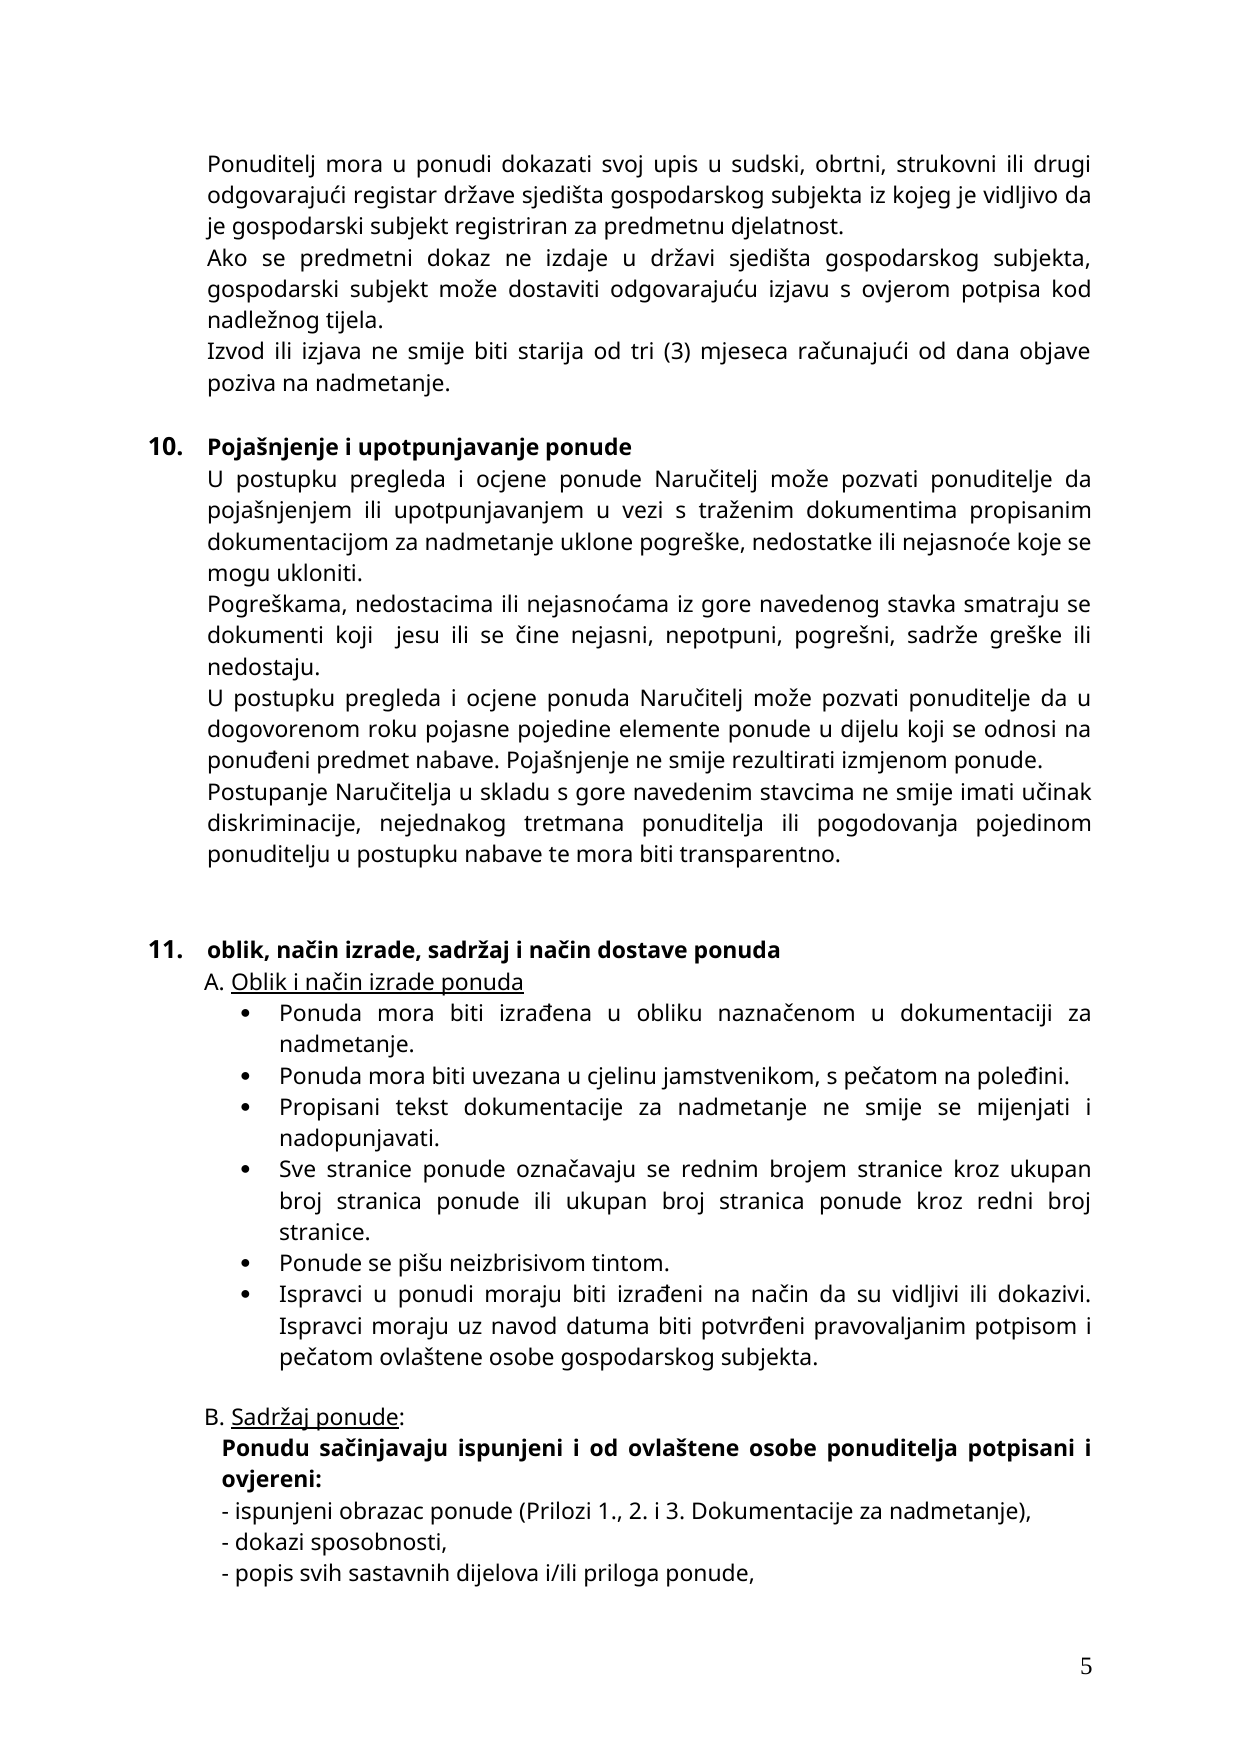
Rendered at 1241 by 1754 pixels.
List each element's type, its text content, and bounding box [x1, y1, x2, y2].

text A. Oblik i način izrade ponuda [148, 966, 1092, 997]
list Ponuda mora biti izrađena u obliku naznačenom u dokumentaciji za nadmetanje. [241, 997, 1092, 1059]
text - popis svih sastavnih dijelova i/ili priloga ponude, [221, 1557, 1092, 1588]
text Izvod ili izjava ne smije biti starija od tri (3) mjeseca računajući od dana objave poziva na nadmetanje. [207, 335, 1092, 398]
list Sve stranice ponude označavaju se rednim brojem stranice kroz ukupan broj stranica ponude ili ukupan broj stranica ponude kroz redni broj stranice. [241, 1153, 1092, 1247]
text - dokazi sposobnosti, [221, 1526, 1092, 1557]
text Ponudu sačinjavaju ispunjeni i od ovlaštene osobe ponuditelja potpisani i ovjereni: [221, 1432, 1092, 1494]
text Ponuditelj mora u ponudi dokazati svoj upis u sudski, obrtni, strukovni ili drugi odgovarajući registar države sjedišta gospodarskog subjekta iz kojeg je vidljivo da je gospodarski subjekt registriran za predmetnu djelatnost. [207, 148, 1092, 241]
list Pogreškama, nedostacima ili nejasnoćama iz gore navedenog stavka smatraju se dokumenti koji jesu ili se čine nejasni, nepotpuni, pogrešni, sadrže greške ili nedostaju. [207, 588, 1092, 682]
text B. Sadržaj ponude: [148, 1401, 1092, 1432]
list Postupanje Naručitelja u skladu s gore navedenim stavcima ne smije imati učinak diskriminacije, nejednakog tretmana ponuditelja ili pogodovanja pojedinom ponuditelju u postupku nabave te mora biti transparentno. [207, 776, 1092, 869]
list Ponude se pišu neizbrisivom tintom. [241, 1247, 1092, 1278]
list U postupku pregleda i ocjene ponude Naručitelj može pozvati ponuditelje da pojašnjenjem ili upotpunjavanjem u vezi s traženim dokumentima propisanim dokumentacijom za nadmetanje uklone pogreške, nedostatke ili nejasnoće koje se mogu ukloniti. [207, 463, 1092, 588]
text Ako se predmetni dokaz ne izdaje u državi sjedišta gospodarskog subjekta, gospodarski subjekt može dostaviti odgovarajuću izjavu s ovjerom potpisa kod nadležnog tijela. [207, 241, 1092, 335]
list oblik, način izrade, sadržaj i način dostave ponuda [148, 932, 1092, 966]
list Ponuda mora biti uvezana u cjelinu jamstvenikom, s pečatom na poleđini. [241, 1059, 1092, 1091]
text - ispunjeni obrazac ponude (Prilozi 1., 2. i 3. Dokumentacije za nadmetanje), [221, 1494, 1092, 1526]
list Propisani tekst dokumentacije za nadmetanje ne smije se mijenjati i nadopunjavati. [241, 1091, 1092, 1153]
list U postupku pregleda i ocjene ponuda Naručitelj može pozvati ponuditelje da u dogovorenom roku pojasne pojedine elemente ponude u dijelu koji se odnosi na ponuđeni predmet nabave. Pojašnjenje ne smije rezultirati izmjenom ponude. [207, 682, 1092, 776]
list Pojašnjenje i upotpunjavanje ponude [148, 429, 1092, 463]
list Ispravci u ponudi moraju biti izrađeni na način da su vidljivi ili dokazivi. Ispravci moraju uz navod datuma biti potvrđeni pravovaljanim potpisom i pečatom ovlaštene osobe gospodarskog subjekta. [241, 1278, 1092, 1372]
